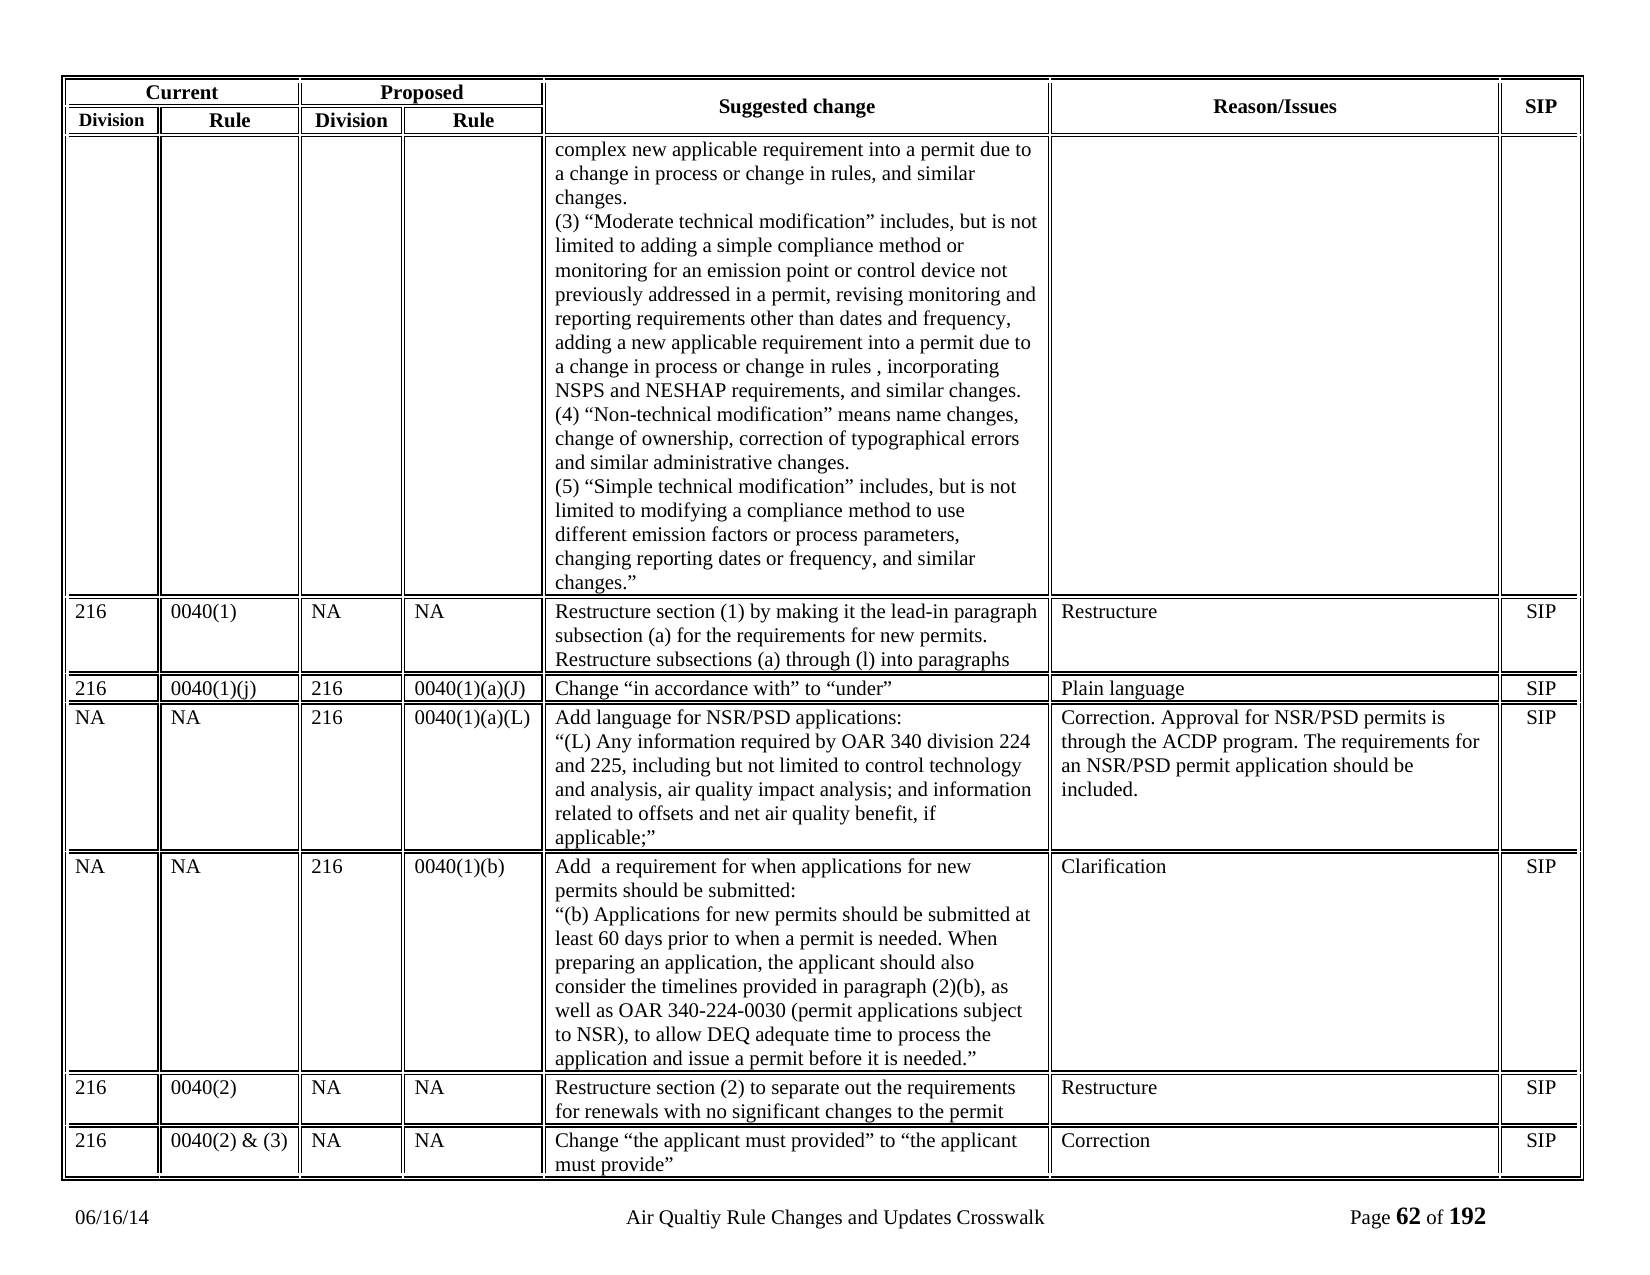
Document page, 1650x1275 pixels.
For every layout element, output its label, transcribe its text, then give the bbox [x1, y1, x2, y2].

table_header SIP [1500, 79, 1580, 132]
table_cell Division [64, 104, 159, 132]
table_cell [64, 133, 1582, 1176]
table_cell Rule [162, 108, 298, 132]
table_header Current [64, 77, 300, 104]
table_header Suggested change [544, 77, 1050, 132]
table_cell Rule [405, 108, 541, 132]
table_header Reason/Issues [1050, 77, 1500, 132]
table_cell Division [302, 108, 401, 132]
table_header Proposed [300, 77, 544, 104]
